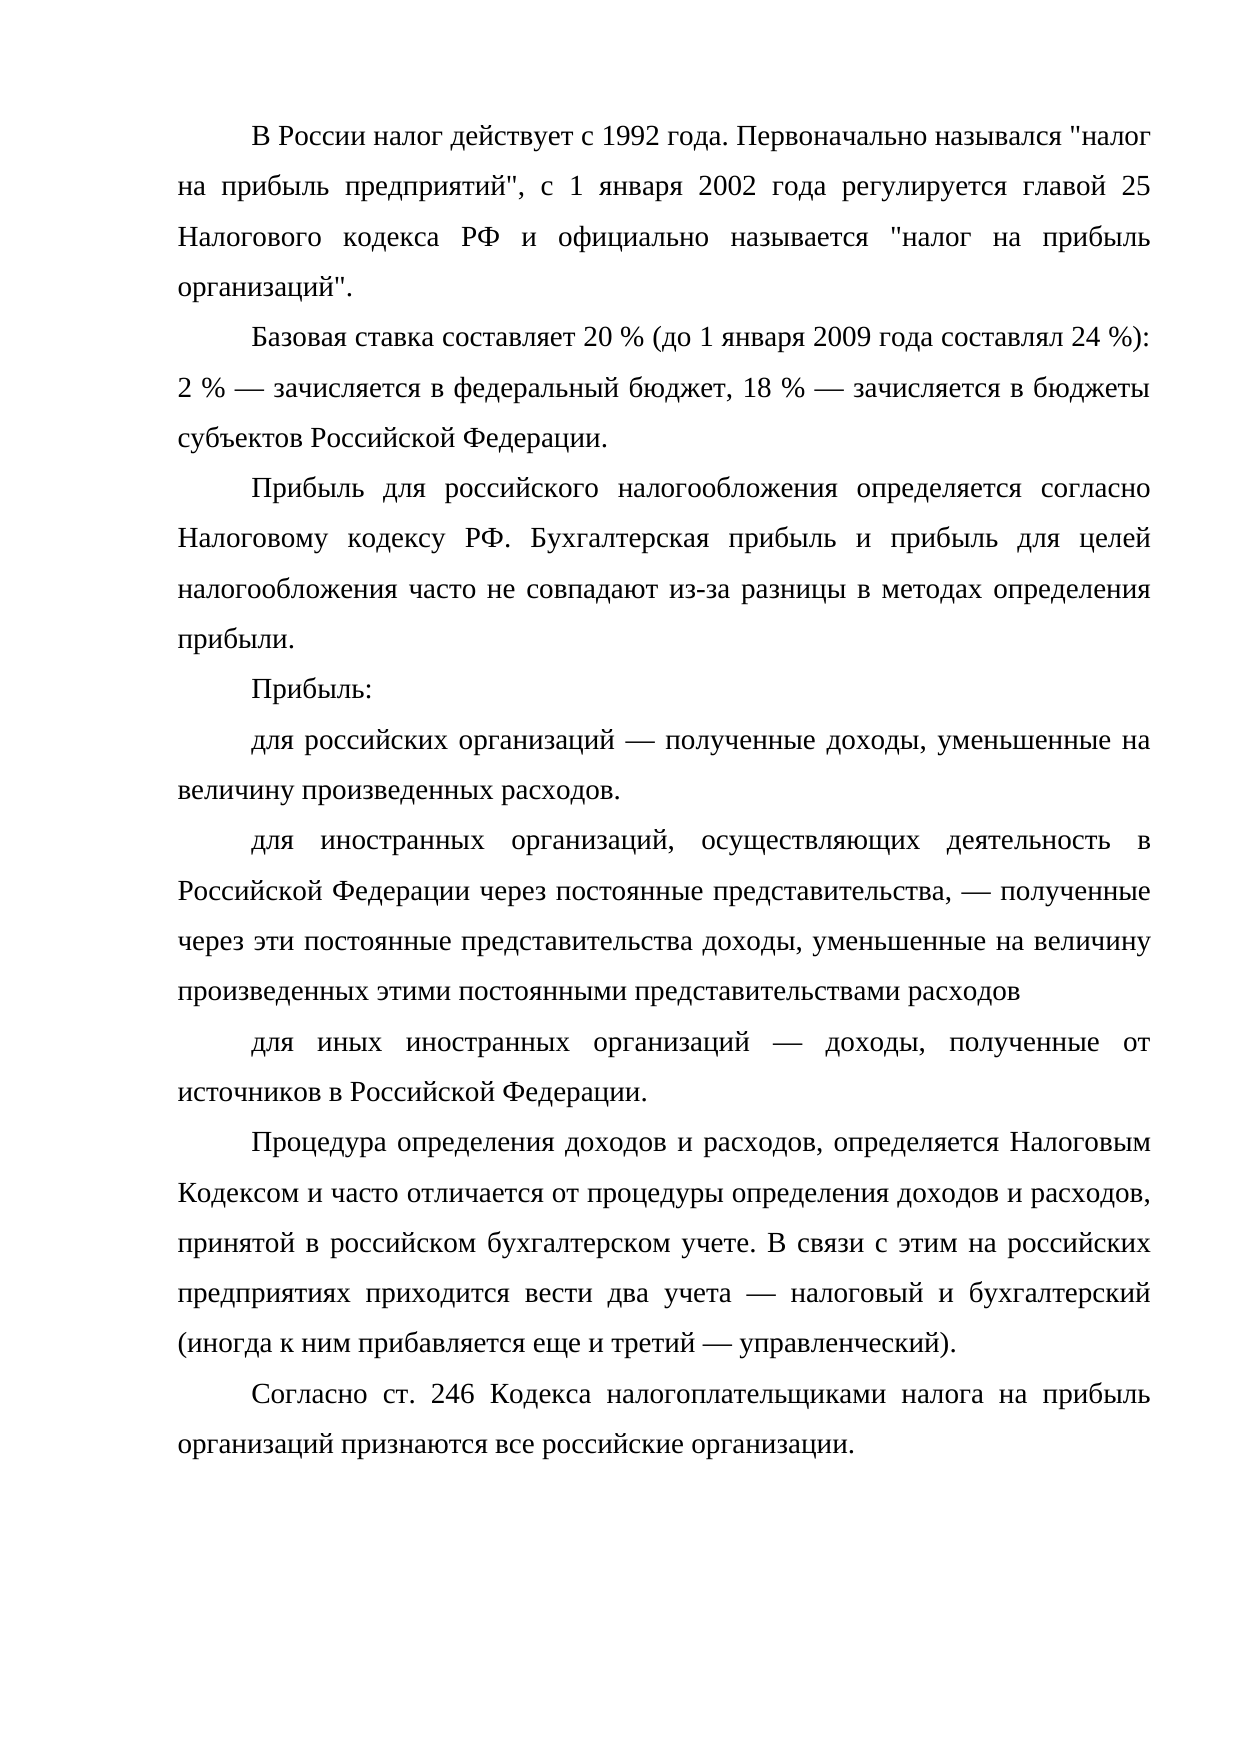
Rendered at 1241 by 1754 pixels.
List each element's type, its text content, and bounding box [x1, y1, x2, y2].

text для иных иностранных организаций — доходы, полученные от источников в Российской Федерации. [177, 1024, 1152, 1108]
text Прибыль для российского налогообложения определяется согласно Налоговому кодексу РФ. Бухгалтерская прибыль и прибыль для целей налогообложения часто не совпадают из-за разницы в методах определения прибыли. [177, 470, 1152, 655]
text Базовая ставка составляет 20 % (до 1 января 2009 года составлял 24 %): 2 % — зачисляется в федеральный бюджет, 18 % — зачисляется в бюджеты субъектов Российской Федерации. [177, 319, 1152, 453]
text Прибыль: [177, 672, 1152, 705]
text Согласно ст. 246 Кодекса налогоплательщиками налога на прибыль организаций признаются все российские организации. [177, 1376, 1152, 1460]
text для иностранных организаций, осуществляющих деятельность в Российской Федерации через постоянные представительства, — полученные через эти постоянные представительства доходы, уменьшенные на величину произведенных этими постоянными представительствами расходов [177, 822, 1152, 1007]
text для российских организаций — полученные доходы, уменьшенные на величину произведенных расходов. [177, 722, 1152, 806]
text Процедура определения доходов и расходов, определяется Налоговым Кодексом и часто отличается от процедуры определения доходов и расходов, принятой в российском бухгалтерском учете. В связи с этим на российских предприятиях приходится вести два учета — налоговый и бухгалтерский (иногда к ним прибавляется еще и третий — управленческий). [177, 1124, 1152, 1359]
text В России налог действует с 1992 года. Первоначально назывался "налог на прибыль предприятий", с 1 января 2002 года регулируется главой 25 Налогового кодекса РФ и официально называется "налог на прибыль организаций". [177, 118, 1152, 303]
